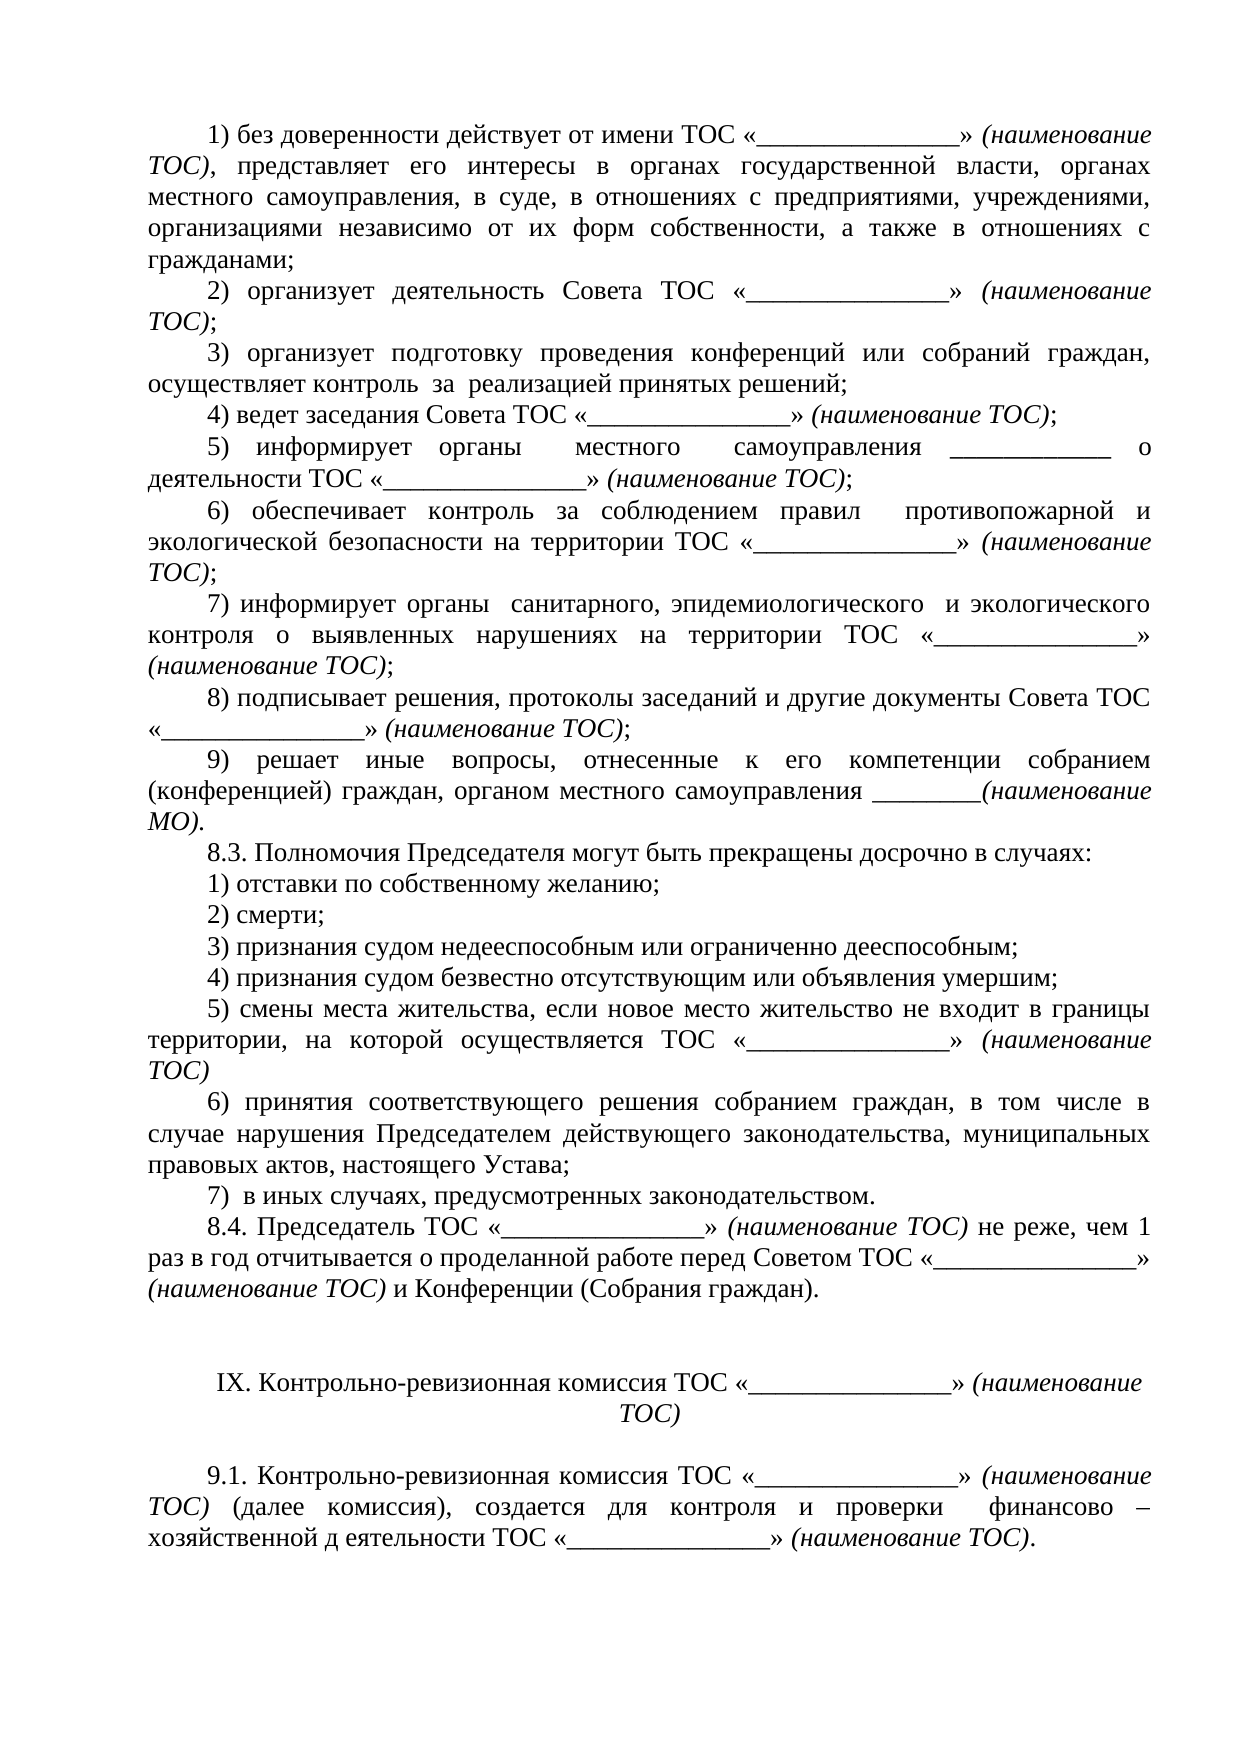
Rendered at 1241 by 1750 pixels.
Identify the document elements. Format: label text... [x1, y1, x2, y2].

text 4) признания судом безвестно отсутствующим или объявления умершим; [148, 961, 1152, 992]
text 8) подписывает решения, протоколы заседаний и другие документы Совета ТОС «_______________» (наименование ТОС); [148, 681, 1152, 743]
text 7) в иных случаях, предусмотренных законодательством. [148, 1179, 1152, 1210]
text 7) информирует органы санитарного, эпидемиологического и экологического контроля о выявленных нарушениях на территории ТОС «_______________» (наименование ТОС); [148, 587, 1152, 681]
text 2) организует деятельность Совета ТОС «_______________» (наименование ТОС); [148, 274, 1152, 336]
text 8.3. Полномочия Председателя могут быть прекращены досрочно в случаях: [148, 836, 1152, 867]
text 6) принятия соответствующего решения собранием граждан, в том числе в случае нарушения Председателем действующего законодательства, муниципальных правовых актов, настоящего Устава; [148, 1086, 1152, 1179]
text 6) обеспечивает контроль за соблюдением правил противопожарной и экологической безопасности на территории ТОС «_______________» (наименование ТОС); [148, 494, 1152, 587]
text 9) решает иные вопросы, отнесенные к его компетенции собранием (конференцией) граждан, органом местного самоуправления ________(наименование МО). [148, 743, 1152, 836]
text 3) признания судом недееспособным или ограниченно дееспособным; [148, 930, 1152, 961]
text 9.1. Контрольно-ревизионная комиссия ТОС «_______________» (наименование ТОС) (далее комиссия), создается для контроля и проверки финансово – хозяйственной д еятельности ТОС «_______________» (наименование ТОС). [148, 1459, 1152, 1553]
text 8.4. Председатель ТОС «_______________» (наименование ТОС) не реже, чем 1 раз в год отчитывается о проделанной работе перед Советом ТОС «_______________» (наименование ТОС) и Конференции (Собрания граждан). [148, 1210, 1152, 1303]
text 5) информирует органы местного самоуправления ____________ о деятельности ТОС «_______________» (наименование ТОС); [148, 429, 1152, 494]
text 5) смены места жительства, если новое место жительство не входит в границы территории, на которой осуществляется ТОС «_______________» (наименование ТОС) [148, 992, 1152, 1086]
text 1) отставки по собственному желанию; [148, 867, 1152, 899]
text 2) смерти; [148, 899, 1152, 930]
text 3) организует подготовку проведения конференций или собраний граждан, осуществляет контроль за реализацией принятых решений; [148, 336, 1152, 398]
text IX. Контрольно-ревизионная комиссия ТОС «_______________» (наименование ТОС) [148, 1366, 1152, 1428]
text 4) ведет заседания Совета ТОС «_______________» (наименование ТОС); [148, 398, 1152, 429]
text 1) без доверенности действует от имени ТОС «_______________» (наименование ТОС), представляет его интересы в органах государственной власти, органах местного самоуправления, в суде, в отношениях с предприятиями, учреждениями, организациями независимо от их форм собственности, а также в отношениях с гражданами; [148, 118, 1152, 274]
